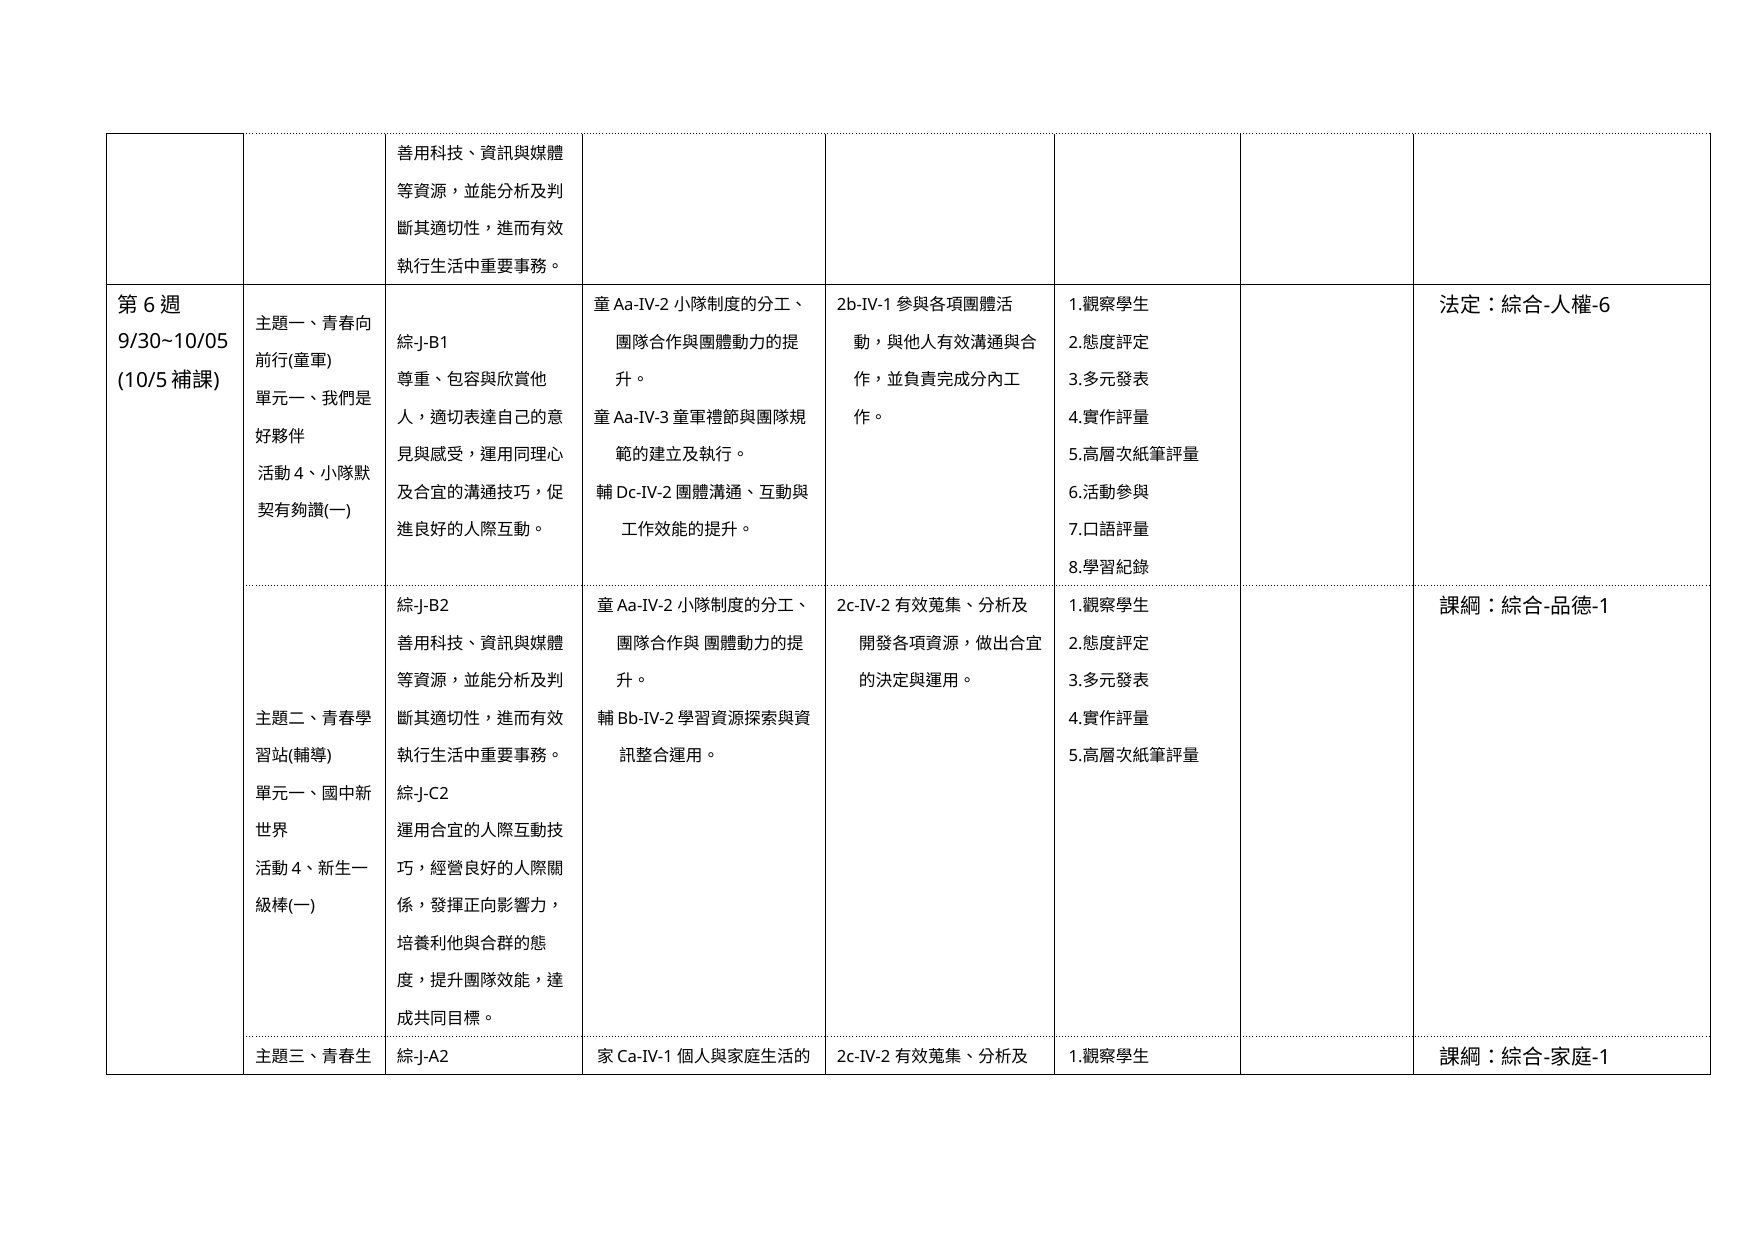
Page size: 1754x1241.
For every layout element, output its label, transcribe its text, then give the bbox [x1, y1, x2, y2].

table_cell 綜-J-B1 尊重、包容與欣賞他人，適切表達自己的意見與感受，運用同理心及合宜的溝通技巧，促進良好的人際互動。 [386, 285, 582, 585]
table_cell 1.觀察學生 2.態度評定 3.多元發表 4.實作評量 5.高層次紙筆評量 [1055, 585, 1240, 1036]
table_cell [1241, 285, 1413, 585]
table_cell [1055, 133, 1240, 284]
table_cell 綜-J-B2 善用科技、資訊與媒體等資源，並能分析及判斷其適切性，進而有效執行生活中重要事務。 綜-J-C2 運用合宜的人際互動技巧，經營良好的人際關係，發揮正向影響力，培養利他與合群的態度，提升團隊效能，達成共同目標。 [386, 585, 582, 1036]
table_cell [1241, 1036, 1413, 1074]
table_cell 童Aa-IV-2 小隊制度的分工、團隊合作與團體動力的提升。 童Aa-IV-3童軍禮節與團隊規範的建立及執行。 輔Dc-IV-2團體溝通、互動與工作效能的提升。 [583, 285, 825, 585]
table_cell 2b-IV-1參與各項團體活動，與他人有效溝通與合作，並負責完成分內工作。 [826, 285, 1054, 585]
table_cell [1055, 1036, 1240, 1074]
table_cell 1.觀察學生 2.態度評定 3.多元發表 4.實作評量 5.高層次紙筆評量 6.活動參與 7.口語評量 8.學習紀錄 [1055, 285, 1240, 585]
table_cell 課綱：綜合-品德-1 [1414, 585, 1710, 1036]
table_cell [1241, 133, 1413, 284]
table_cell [583, 1036, 825, 1074]
table_cell 法定：綜合-人權-6 [1414, 285, 1710, 585]
table_cell 第 6 週 9/30~10/05 (10/5補課) [107, 285, 243, 1074]
table_cell 2c-IV-2 有效蒐集、分析及開發各項資源，做出合宜的決定與運用。 [826, 585, 1054, 1036]
table_cell [1241, 585, 1413, 1036]
table_cell 童Aa-IV-2 小隊制度的分工、團隊合作與 團體動力的提升。 輔Bb-IV-2學習資源探索與資訊整合運用。 [583, 585, 825, 1036]
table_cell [826, 133, 1054, 284]
table_cell 主題一、青春向前行(童軍) 單元一、我們是好夥伴 活動4、小隊默契有夠讚(一) [244, 285, 385, 585]
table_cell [244, 1036, 385, 1074]
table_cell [386, 133, 582, 284]
table_cell 主題二、青春學習站(輔導) 單元一、國中新世界 活動4、新生一級棒(一) [244, 585, 385, 1036]
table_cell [1414, 133, 1710, 284]
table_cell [244, 133, 385, 284]
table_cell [1414, 1036, 1710, 1074]
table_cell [583, 133, 825, 284]
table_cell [386, 1036, 582, 1074]
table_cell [826, 1036, 1054, 1074]
